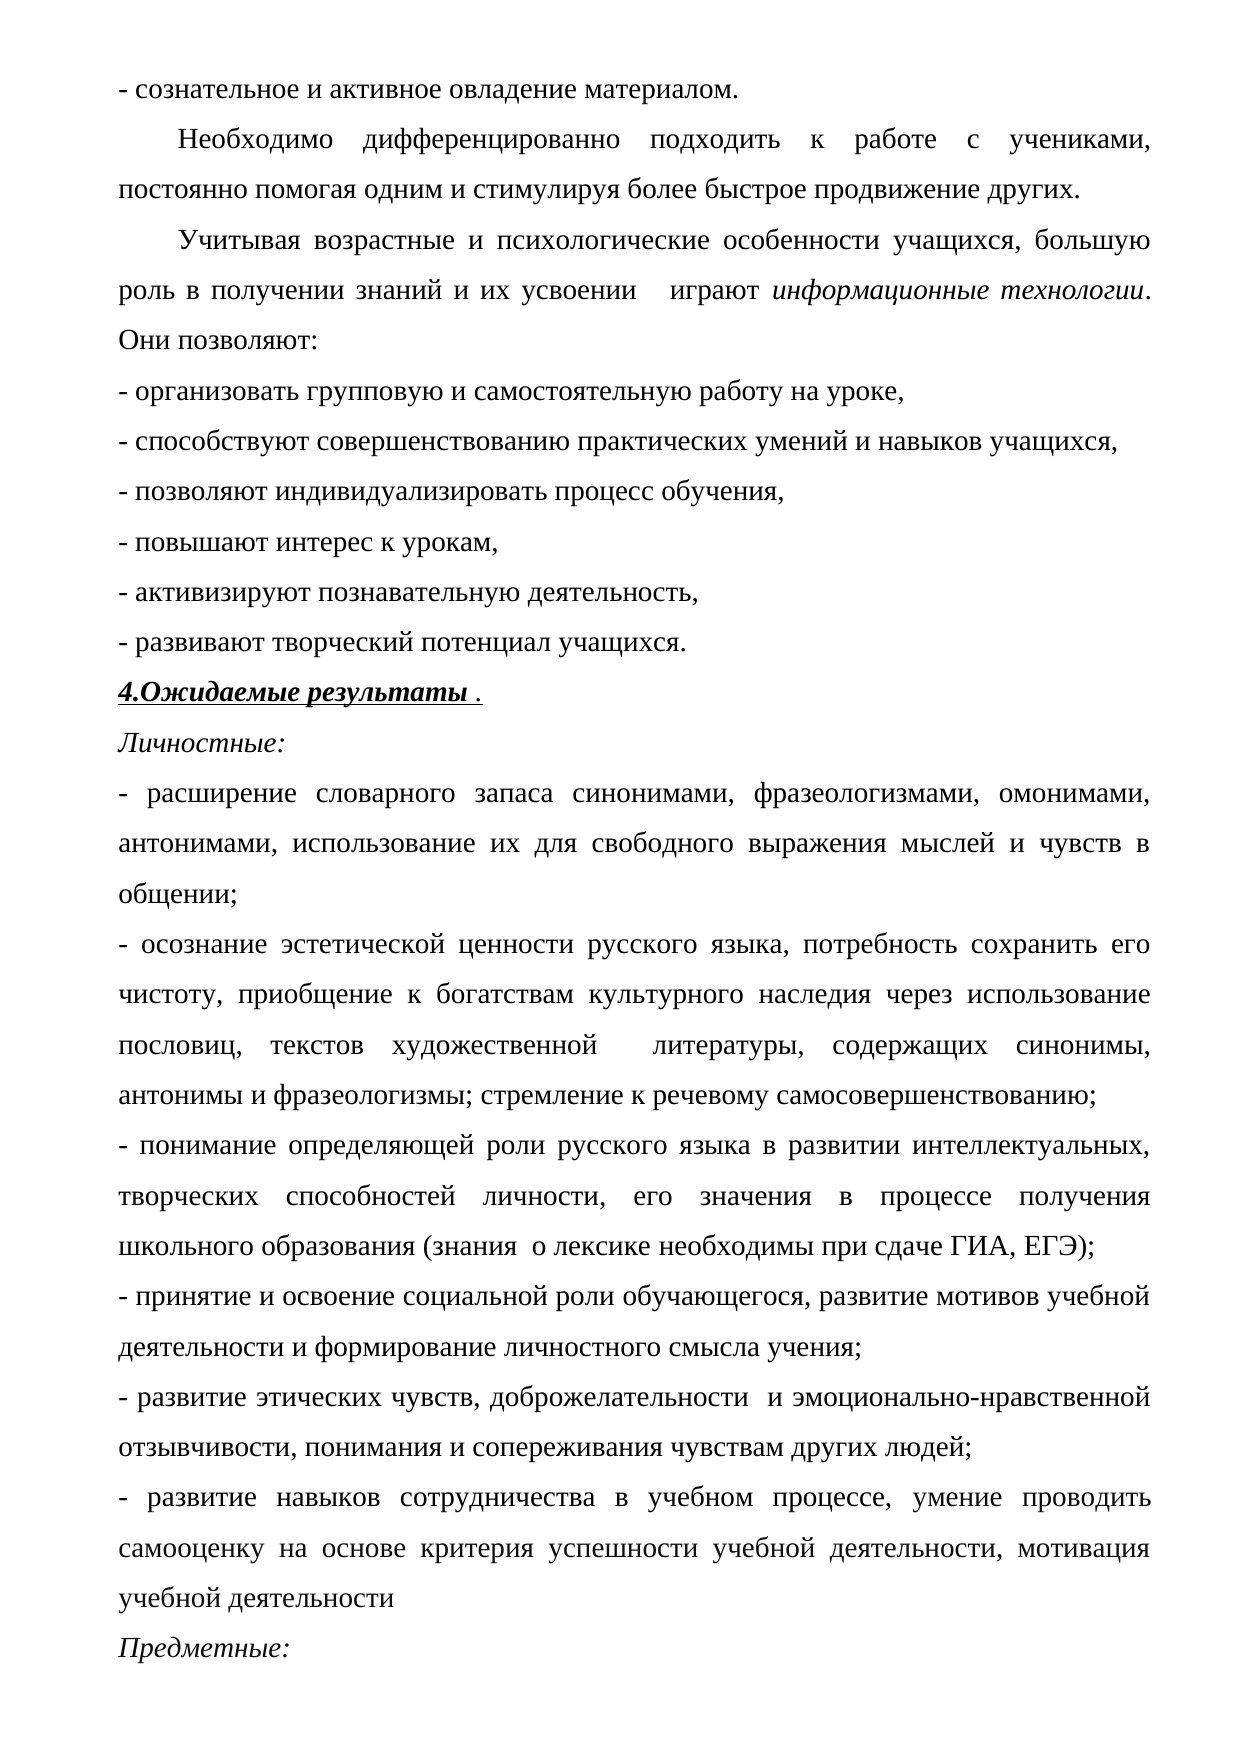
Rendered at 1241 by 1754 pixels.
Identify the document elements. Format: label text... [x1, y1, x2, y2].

text - расширение словарного запаса синонимами, фразеологизмами, омонимами, антонимами, использование их для свободного выражения мыслей и чувств в общении; [118, 775, 1152, 909]
text 4.Ожидаемые результаты . [118, 674, 1152, 708]
text - сознательное и активное овладение материалом. [118, 71, 1152, 104]
text - осознание эстетической ценности русского языка, потребность сохранить его чистоту, приобщение к богатствам культурного наследия через использование пословиц, текстов художественной литературы, содержащих синонимы, антонимы и фразеологизмы; стремление к речевому самосовершенствованию; [118, 926, 1152, 1111]
text - принятие и освоение социальной роли обучающегося, развитие мотивов учебной деятельности и формирование личностного смысла учения; [118, 1278, 1152, 1362]
text - понимание определяющей роли русского языка в развитии интеллектуальных, творческих способностей личности, его значения в процессе получения школьного образования (знания о лексике необходимы при сдаче ГИА, ЕГЭ); [118, 1127, 1152, 1262]
text - активизируют познавательную деятельность, [118, 574, 1152, 607]
text Учитывая возрастные и психологические особенности учащихся, большую роль в получении знаний и их усвоении играют информационные технологии. Они позволяют: [118, 222, 1152, 356]
text Необходимо дифференцированно подходить к работе с учениками, постоянно помогая одним и стимулируя более быстрое продвижение других. [118, 121, 1152, 205]
text - развивают творческий потенциал учащихся. [118, 624, 1152, 658]
text - позволяют индивидуализировать процесс обучения, [118, 473, 1152, 507]
text - повышают интерес к урокам, [118, 524, 1152, 557]
text Личностные: [118, 725, 1152, 758]
text - организовать групповую и самостоятельную работу на уроке, [118, 373, 1152, 406]
text Предметные: [118, 1631, 1152, 1664]
text - развитие этических чувств, доброжелательности и эмоционально-нравственной отзывчивости, понимания и сопереживания чувствам других людей; [118, 1379, 1152, 1463]
text - развитие навыков сотрудничества в учебном процессе, умение проводить самооценку на основе критерия успешности учебной деятельности, мотивация учебной деятельности [118, 1479, 1152, 1614]
text - способствуют совершенствованию практических умений и навыков учащихся, [118, 423, 1152, 457]
